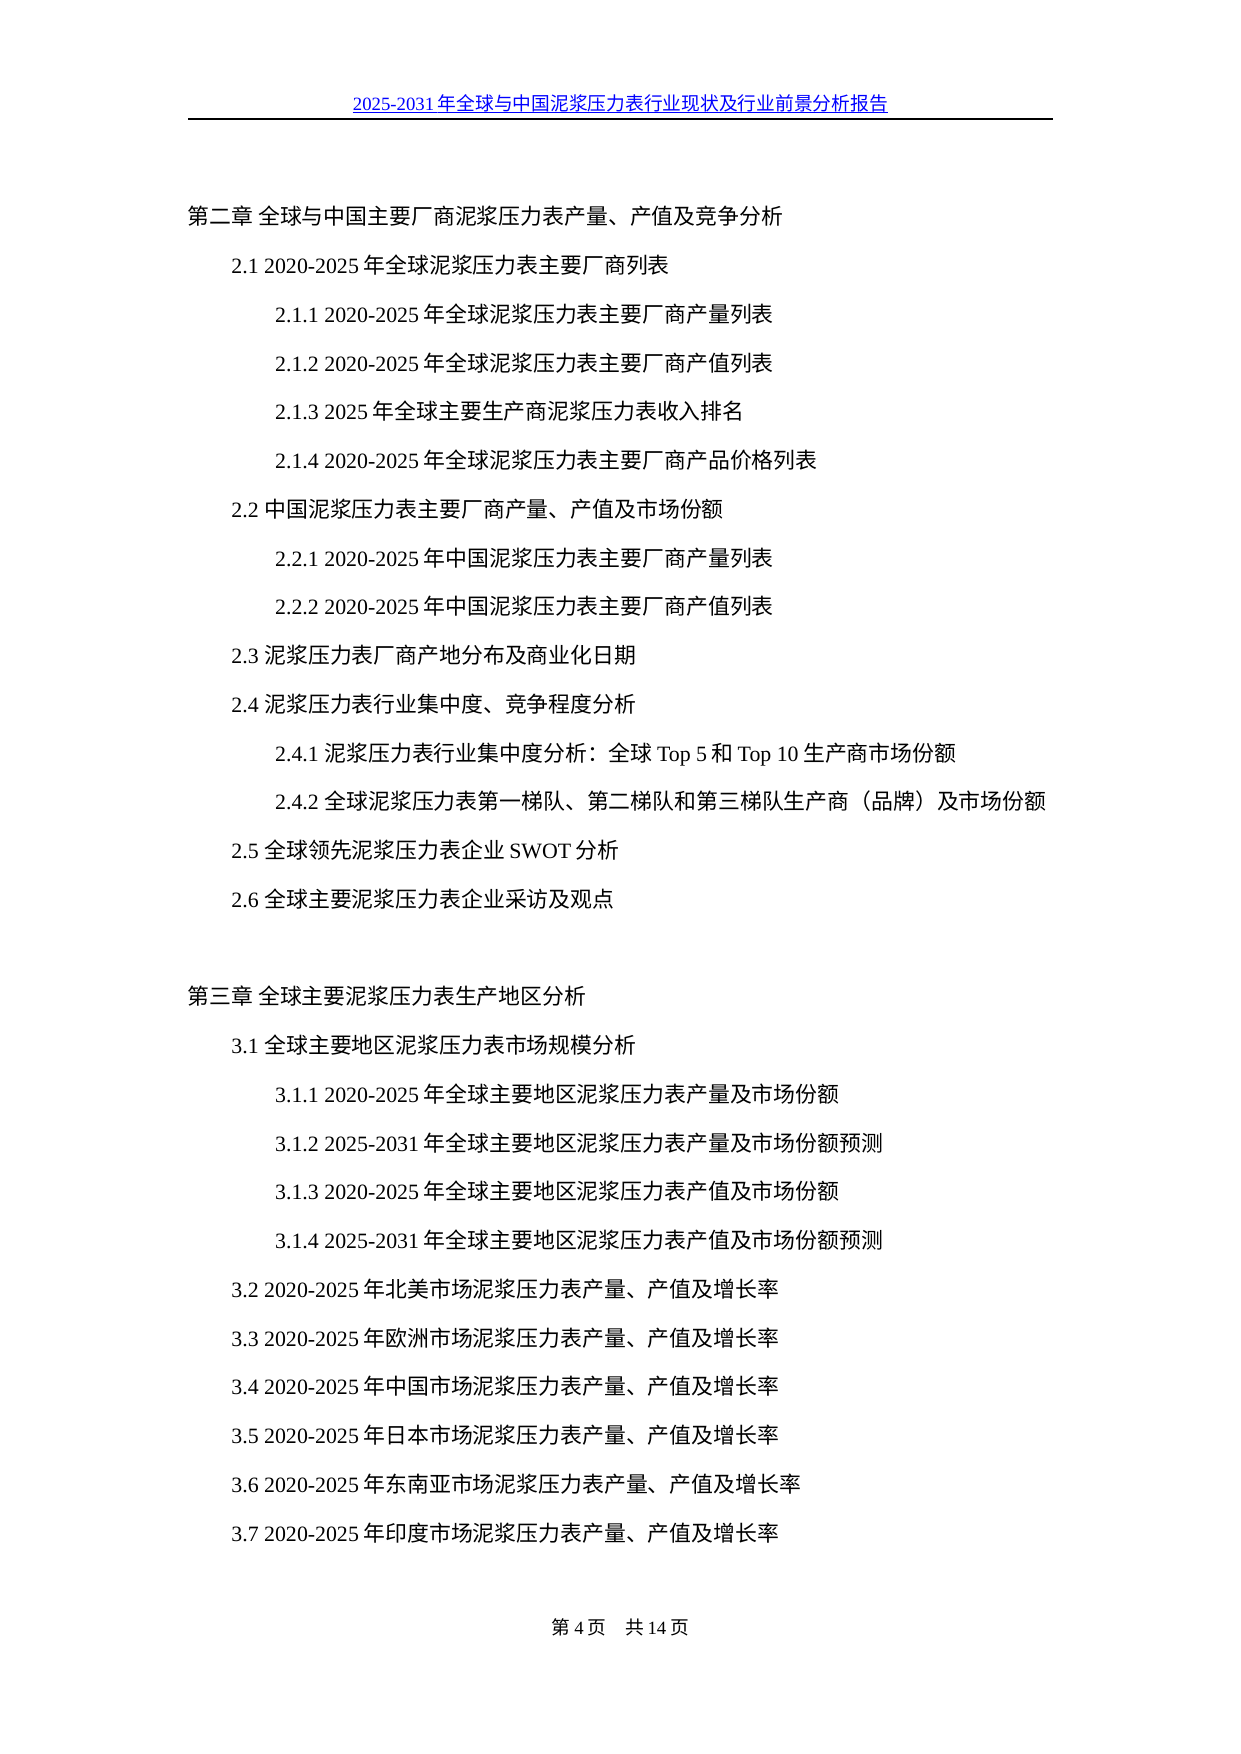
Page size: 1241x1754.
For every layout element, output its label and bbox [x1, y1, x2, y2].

text [187, 150, 1053, 1548]
